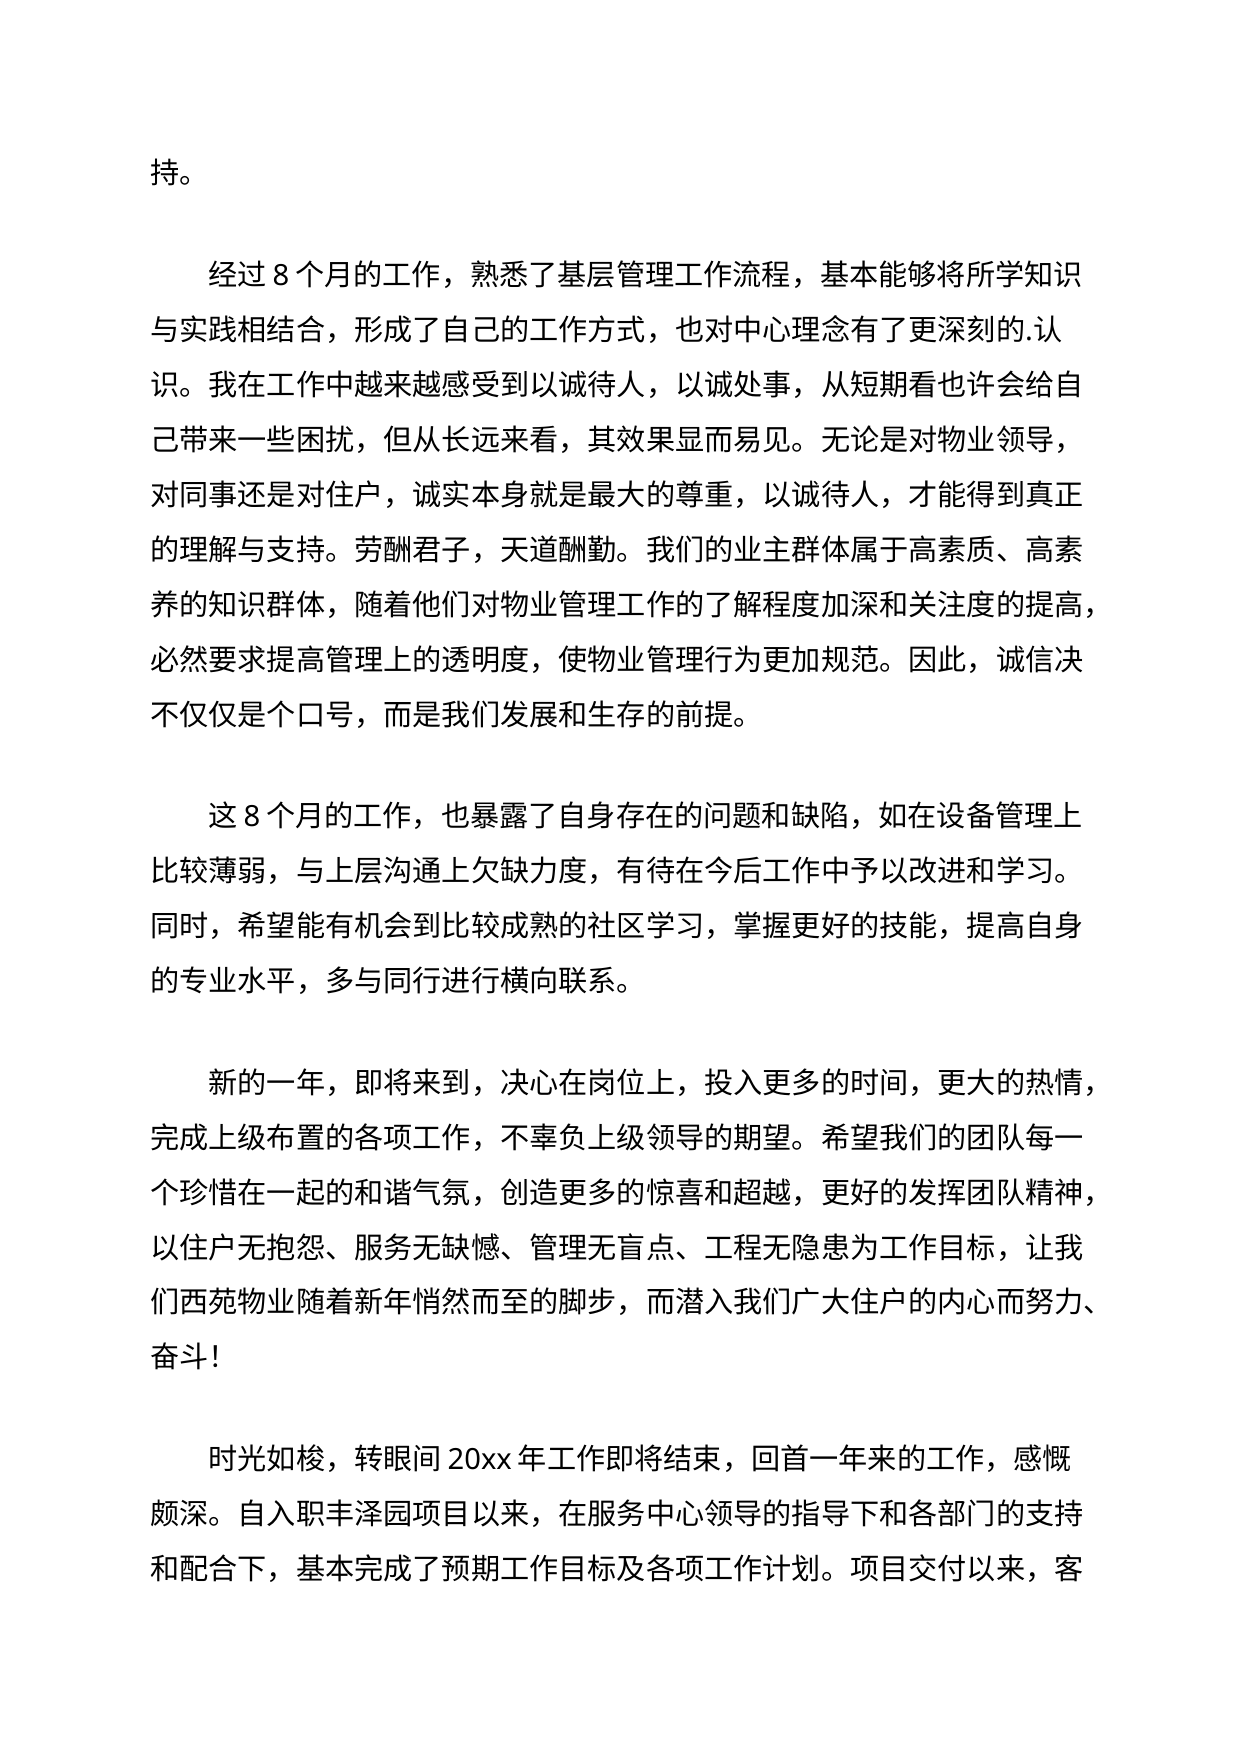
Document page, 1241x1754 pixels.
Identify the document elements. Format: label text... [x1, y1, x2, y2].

text 经过8个月的工作，熟悉了基层管理工作流程，基本能够将所学知识与实践相结合，形成了自己的工作方式，也对中心理念有了更深刻的.认识。我在工作中越来越感受到以诚待人，以诚处事，从短期看也许会给自己带来一些困扰，但从长远来看，其效果显而易见。无论是对物业领导，对同事还是对住户，诚实本身就是最大的尊重，以诚待人，才能得到真正的理解与支持。劳酬君子，天道酬勤。我们的业主群体属于高素质、高素养的知识群体，随着他们对物业管理工作的了解程度加深和关注度的提高，必然要求提高管理上的透明度，使物业管理行为更加规范。因此，诚信决不仅仅是个口号，而是我们发展和生存的前提。 [150, 252, 1090, 733]
text 新的一年，即将来到，决心在岗位上，投入更多的时间，更大的热情，完成上级布置的各项工作，不辜负上级领导的期望。希望我们的团队每一个珍惜在一起的和谐气氛，创造更多的惊喜和超越，更好的发挥团队精神，以住户无抱怨、服务无缺憾、管理无盲点、工程无隐患为工作目标，让我们西苑物业随着新年悄然而至的脚步，而潜入我们广大住户的内心而努力、奋斗！ [150, 1059, 1090, 1376]
text 这8个月的工作，也暴露了自身存在的问题和缺陷，如在设备管理上比较薄弱，与上层沟通上欠缺力度，有待在今后工作中予以改进和学习。同时，希望能有机会到比较成熟的社区学习，掌握更好的技能，提高自身的专业水平，多与同行进行横向联系。 [150, 793, 1090, 1000]
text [150, 1436, 1090, 1588]
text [150, 150, 1090, 192]
